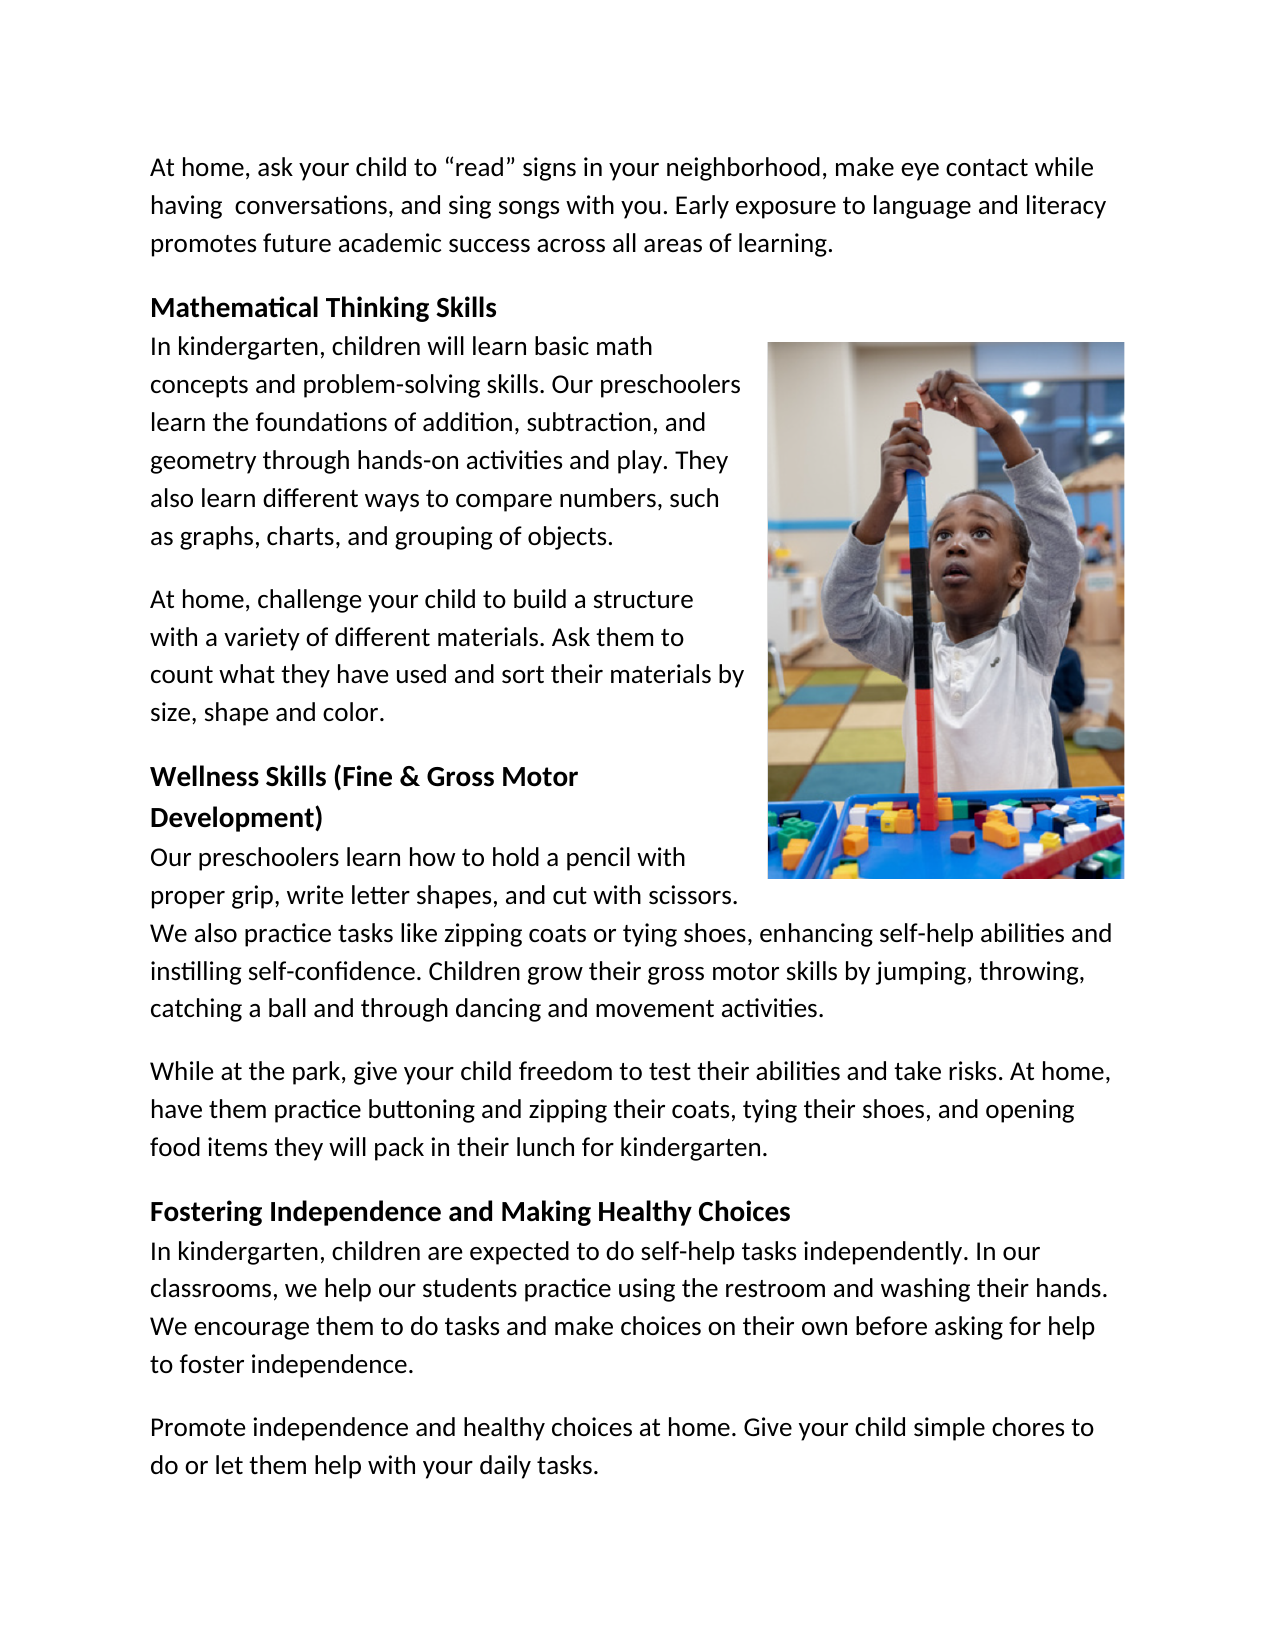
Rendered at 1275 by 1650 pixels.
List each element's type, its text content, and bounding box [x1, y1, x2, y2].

text Promote independence and healthy choices at home. Give your child simple chores to do or let them help with your daily tasks. [150, 1410, 1125, 1481]
text At home, challenge your child to build a structure with a variety of different materials. Ask them to count what they have used and sort their materials by size, shape and color. [150, 582, 767, 728]
picture [767, 342, 1125, 879]
text While at the park, give your child freedom to test their abilities and take risks. At home, have them practice buttoning and zipping their coats, tying their shoes, and opening food items they will pack in their lunch for kindergarten. [150, 1054, 1125, 1163]
text Fostering Independence and Making Healthy Choices In kindergarten, children are expected to do self-help tasks independently. In our classrooms, we help our students practice using the restroom and washing their hands. We encourage them to do tasks and make choices on their own before asking for help to foster independence. [150, 1193, 1125, 1381]
text Wellness Skills (Fine & Gross Motor Development) Our preschoolers learn how to hold a pencil with proper grip, write letter shapes, and cut with scissors. We also practice tasks like zipping coats or tying shoes, enhancing self-help abilities and instilling self-confidence. Children grow their gross motor skills by jumping, throwing, catching a ball and through dancing and movement activities. [150, 758, 1125, 1024]
text At home, ask your child to “read” signs in your neighborhood, make eye contact while having conversations, and sing songs with you. Early exposure to language and literacy promotes future academic success across all areas of learning. [150, 150, 1125, 259]
text Mathematical Thinking Skills In kindergarten, children will learn basic math concepts and problem-solving skills. Our preschoolers learn the foundations of addition, subtraction, and geometry through hands-on activities and play. They also learn different ways to compare numbers, such as graphs, charts, and grouping of objects. [150, 289, 1125, 552]
